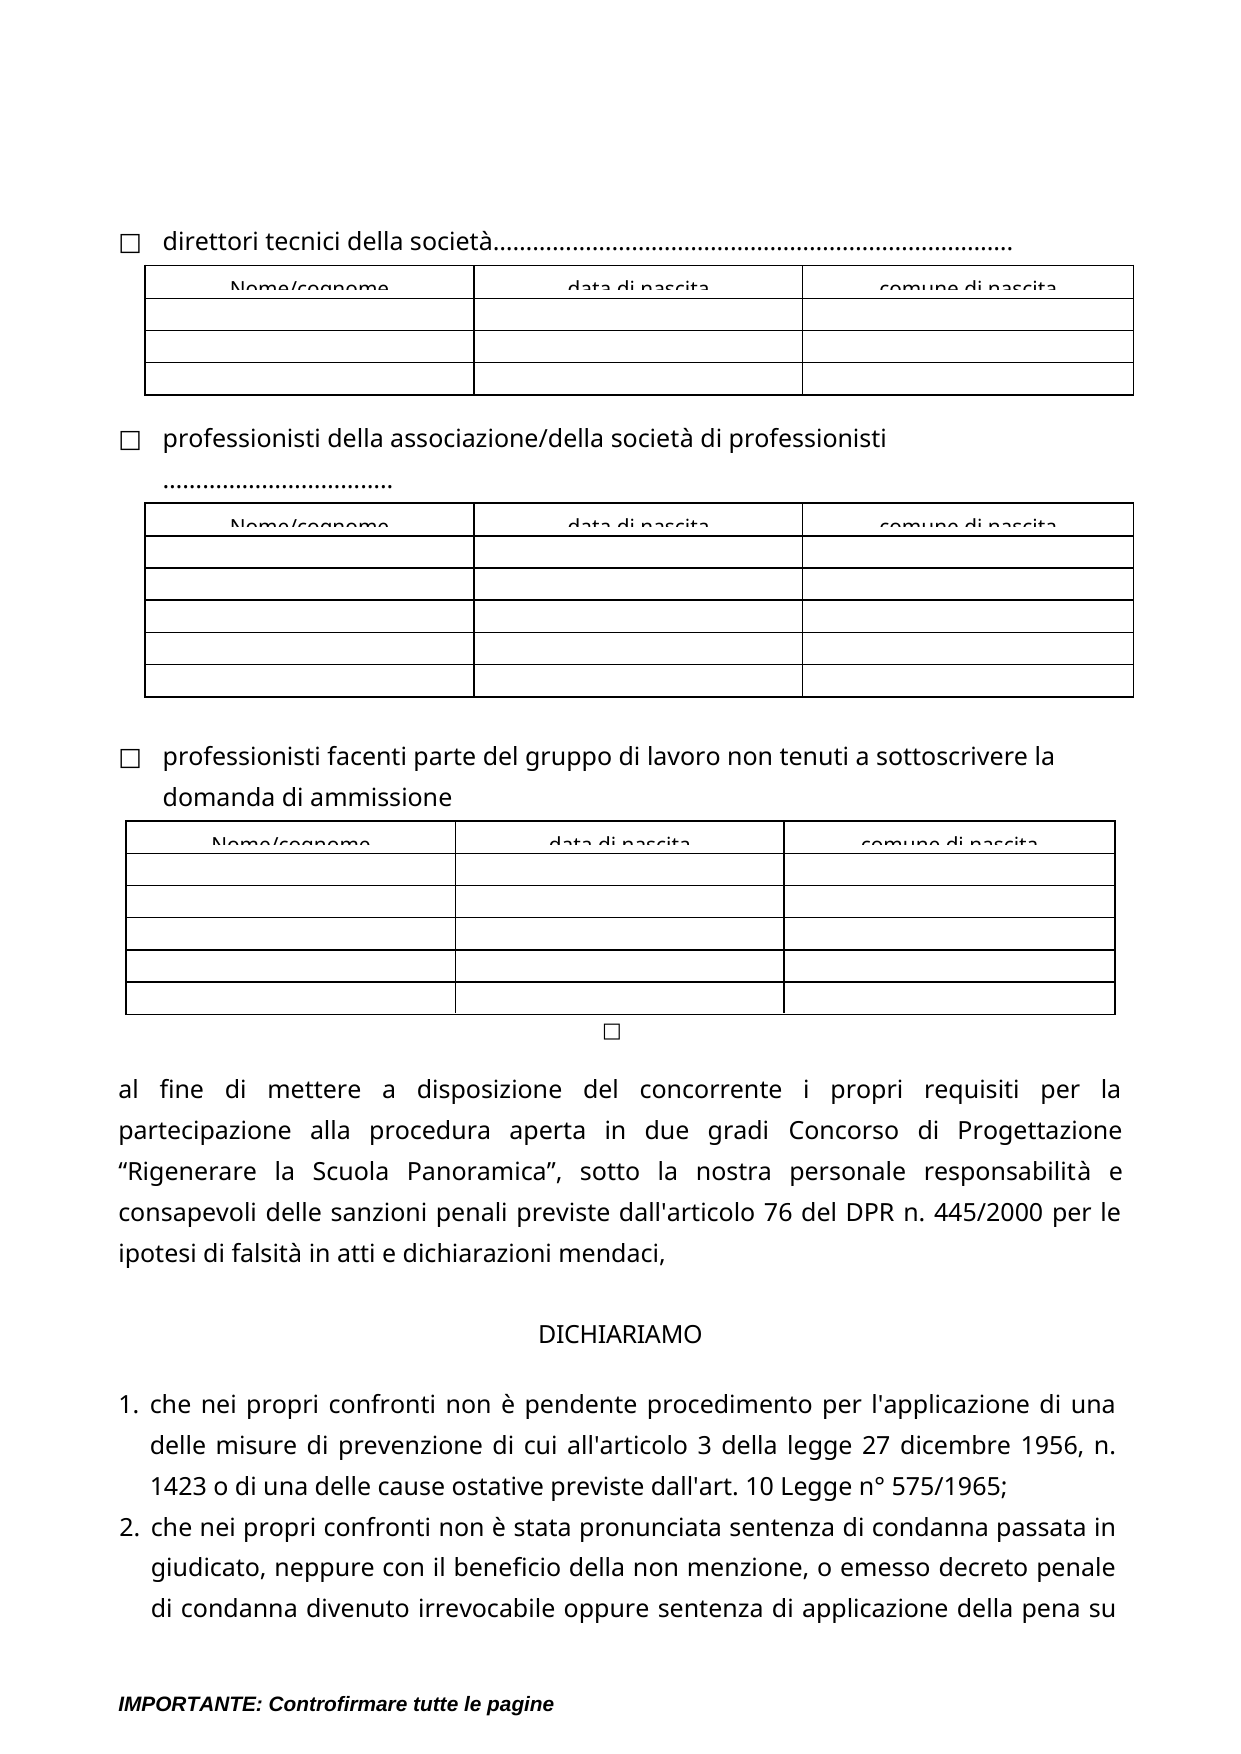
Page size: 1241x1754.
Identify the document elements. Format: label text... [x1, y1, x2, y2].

table_cell [475, 299, 802, 329]
table_cell [785, 854, 1114, 885]
list direttori tecnici della società……………………………………………………………………. [118, 224, 1123, 258]
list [119, 1509, 1117, 1625]
table_cell [803, 537, 1133, 567]
table_cell [127, 886, 455, 917]
table_cell [456, 951, 783, 981]
table_cell [456, 918, 783, 949]
table_cell [803, 569, 1133, 599]
table_cell [803, 363, 1133, 394]
table_cell [475, 331, 802, 362]
table_cell [803, 633, 1133, 664]
table_cell [803, 665, 1133, 696]
table_header Nome/cognome [146, 266, 473, 298]
text al fine di mettere a disposizione del concorrente i propri requisiti per la partecipazione alla procedura aperta in due gradi Concorso di Progettazione “Rigenerare la Scuola Panoramica”, sotto la nostra personale responsabilità e consapevoli delle sanzioni penali previste dall'articolo 76 del DPR n. 445/2000 per le ipotesi di falsità in atti e dichiarazioni mendaci, [118, 1072, 1123, 1269]
table_cell [785, 983, 1114, 1013]
table_cell [785, 918, 1114, 949]
list che nei propri confronti non è pendente procedimento per l'applicazione di una delle misure di prevenzione di cui all'articolo 3 della legge 27 dicembre 1956, n. 1423 o di una delle cause ostative previste dall'art. 10 Legge n° 575/1965; [118, 1387, 1117, 1502]
table_cell [146, 363, 473, 394]
table_header data di nascita [475, 504, 802, 535]
table_cell [475, 633, 802, 664]
table_header data di nascita [456, 822, 783, 852]
table_header comune di nascita [803, 266, 1133, 298]
table_cell [475, 601, 802, 632]
table_cell [146, 601, 473, 632]
table_cell [127, 918, 455, 949]
table_cell [785, 951, 1114, 981]
table_cell [456, 854, 783, 885]
table_header Nome/cognome [146, 504, 473, 535]
table_cell [146, 633, 473, 664]
table_header comune di nascita [785, 822, 1114, 852]
list professionisti facenti parte del gruppo di lavoro non tenuti a sottoscrivere la domanda di ammissione [118, 739, 1123, 813]
table_cell [475, 665, 802, 696]
table_cell [475, 537, 802, 567]
table_header data di nascita [475, 266, 802, 298]
table_cell [456, 886, 783, 917]
table_cell [146, 299, 473, 329]
table_cell [146, 569, 473, 599]
table_cell [475, 363, 802, 394]
table_cell [803, 331, 1133, 362]
table_cell [475, 569, 802, 599]
list professionisti della associazione/della società di professionisti …………………………….. [118, 421, 1123, 496]
table_cell [127, 854, 455, 885]
table_cell [146, 537, 473, 567]
table_cell [785, 886, 1114, 917]
table_cell [146, 331, 473, 362]
table_cell [803, 299, 1133, 329]
table_header comune di nascita [803, 504, 1133, 535]
table_cell [803, 601, 1133, 632]
table_cell [127, 983, 455, 1013]
table_header Nome/cognome [127, 822, 455, 852]
table_cell [127, 951, 455, 981]
table_cell [146, 665, 473, 696]
text DICHIARIAMO [118, 1317, 1123, 1351]
table_cell [456, 983, 783, 1013]
